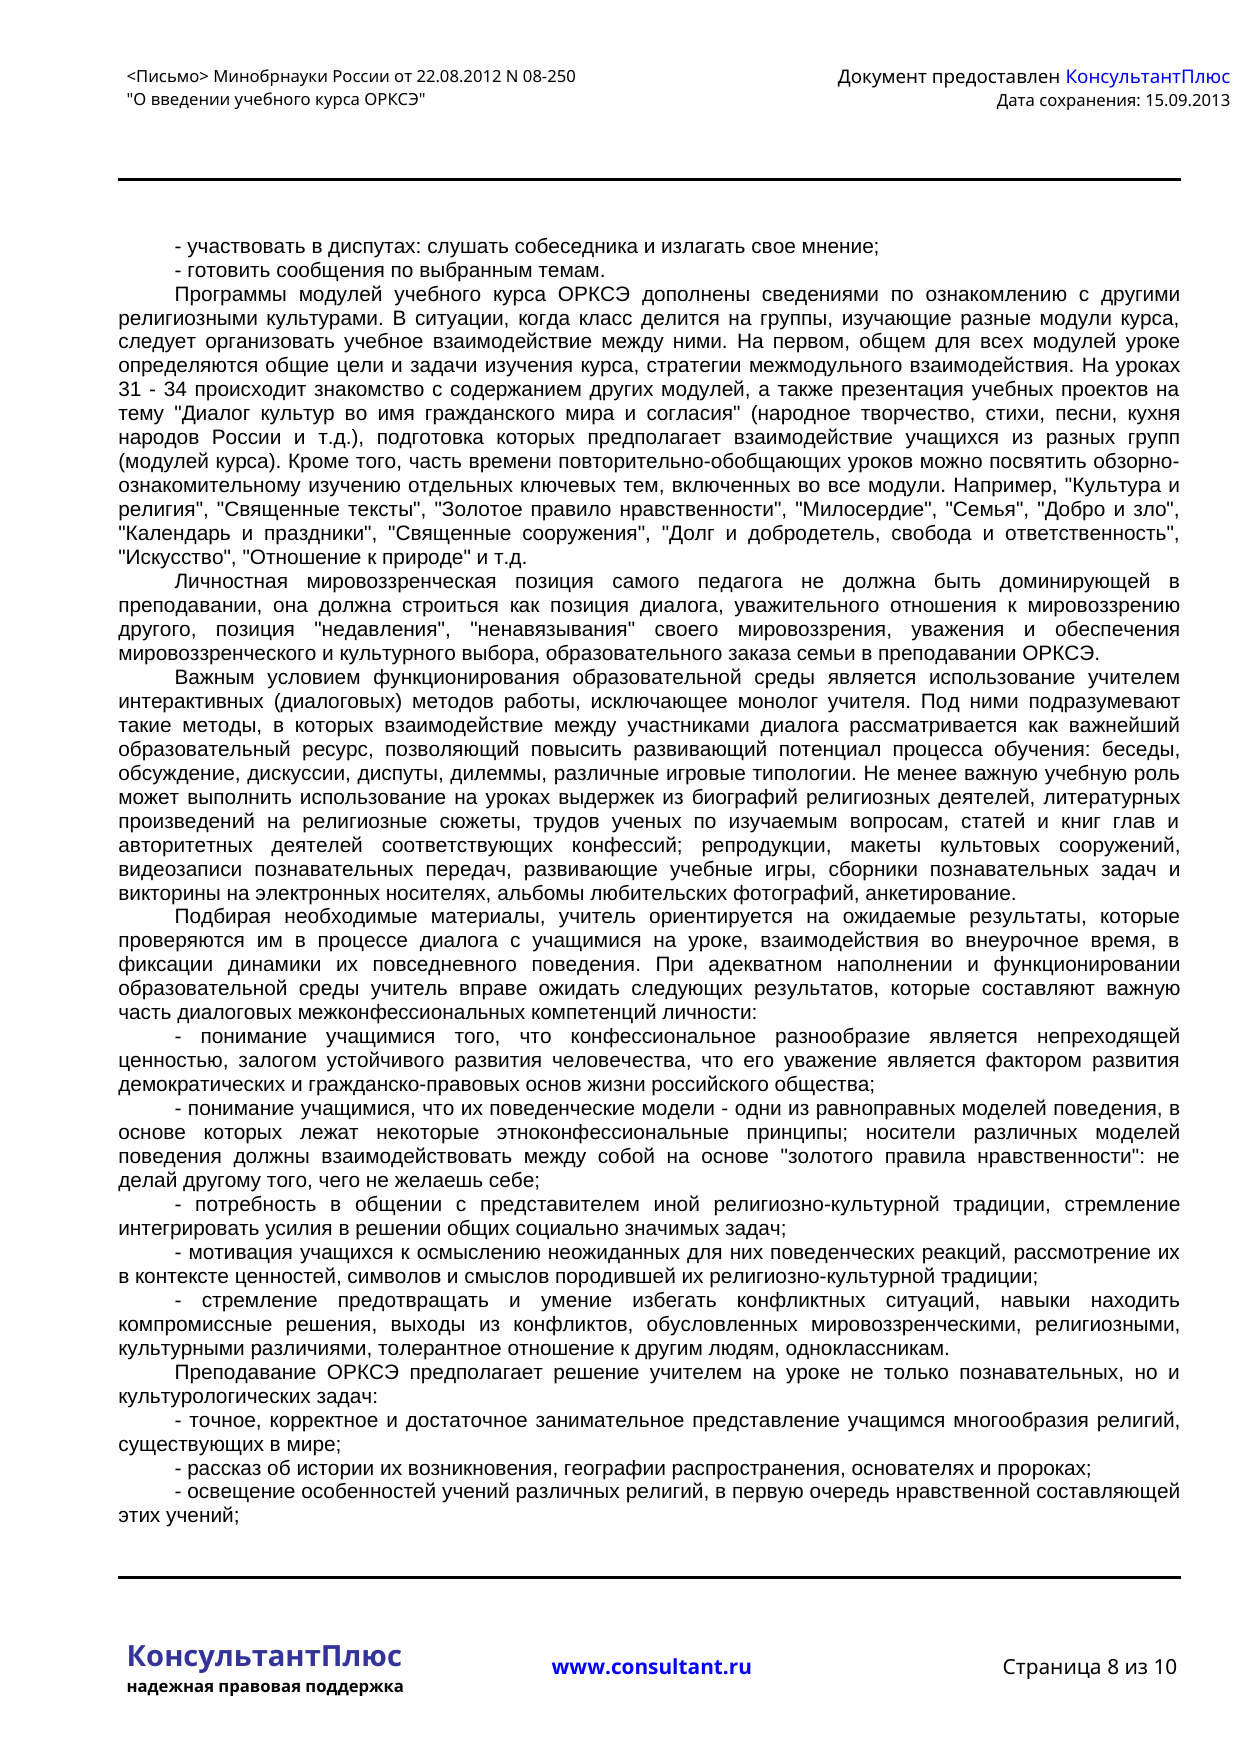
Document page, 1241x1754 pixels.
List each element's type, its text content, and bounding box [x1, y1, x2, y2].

text Подбирая необходимые материалы, учитель ориентируется на ожидаемые результаты, которые проверяются им в процессе диалога с учащимися на уроке, взаимодействия во внеурочное время, в фиксации динамики их повседневного поведения. При адекватном наполнении и функционировании образовательной среды учитель вправе ожидать следующих результатов, которые составляют важную часть диалоговых межконфессиональных компетенций личности: [118, 904, 1181, 1024]
text - готовить сообщения по выбранным темам. [118, 257, 1181, 281]
text - понимание учащимися, что их поведенческие модели - одни из равноправных моделей поведения, в основе которых лежат некоторые этноконфессиональные принципы; носители различных моделей поведения должны взаимодействовать между собой на основе "золотого правила нравственности": не делай другому того, чего не желаешь себе; [118, 1096, 1181, 1192]
text - точное, корректное и достаточное занимательное представление учащимся многообразия религий, существующих в мире; [118, 1407, 1181, 1455]
text - потребность в общении с представителем иной религиозно-культурной традиции, стремление интегрировать усилия в решении общих социально значимых задач; [118, 1192, 1181, 1240]
text - стремление предотвращать и умение избегать конфликтных ситуаций, навыки находить компромиссные решения, выходы из конфликтов, обусловленных мировоззренческими, религиозными, культурными различиями, толерантное отношение к другим людям, одноклассникам. [118, 1288, 1181, 1359]
text Преподавание ОРКСЭ предполагает решение учителем на уроке не только познавательных, но и культурологических задач: [118, 1359, 1181, 1407]
text - освещение особенностей учений различных религий, в первую очередь нравственной составляющей этих учений; [118, 1479, 1181, 1527]
text - участвовать в диспутах: слушать собеседника и излагать свое мнение; [118, 233, 1181, 257]
text - мотивация учащихся к осмыслению неожиданных для них поведенческих реакций, рассмотрение их в контексте ценностей, символов и смыслов породившей их религиозно-культурной традиции; [118, 1240, 1181, 1288]
text Важным условием функционирования образовательной среды является использование учителем интерактивных (диалоговых) методов работы, исключающее монолог учителя. Под ними подразумевают такие методы, в которых взаимодействие между участниками диалога рассматривается как важнейший образовательный ресурс, позволяющий повысить развивающий потенциал процесса обучения: беседы, обсуждение, дискуссии, диспуты, дилеммы, различные игровые типологии. Не менее важную учебную роль может выполнить использование на уроках выдержек из биографий религиозных деятелей, литературных произведений на религиозные сюжеты, трудов ученых по изучаемым вопросам, статей и книг глав и авторитетных деятелей соответствующих конфессий; репродукции, макеты культовых сооружений, видеозаписи познавательных передач, развивающие учебные игры, сборники познавательных задач и викторины на электронных носителях, альбомы любительских фотографий, анкетирование. [118, 665, 1181, 904]
text - рассказ об истории их возникновения, географии распространения, основателях и пророках; [118, 1455, 1181, 1479]
text - понимание учащимися того, что конфессиональное разнообразие является непреходящей ценностью, залогом устойчивого развития человечества, что его уважение является фактором развития демократических и гражданско-правовых основ жизни российского общества; [118, 1024, 1181, 1096]
text Программы модулей учебного курса ОРКСЭ дополнены сведениями по ознакомлению с другими религиозными культурами. В ситуации, когда класс делится на группы, изучающие разные модули курса, следует организовать учебное взаимодействие между ними. На первом, общем для всех модулей уроке определяются общие цели и задачи изучения курса, стратегии межмодульного взаимодействия. На уроках 31 - 34 происходит знакомство с содержанием других модулей, а также презентация учебных проектов на тему "Диалог культур во имя гражданского мира и согласия" (народное творчество, стихи, песни, кухня народов России и т.д.), подготовка которых предполагает взаимодействие учащихся из разных групп (модулей курса). Кроме того, часть времени повторительно-обобщающих уроков можно посвятить обзорно-ознакомительному изучению отдельных ключевых тем, включенных во все модули. Например, "Культура и религия", "Священные тексты", "Золотое правило нравственности", "Милосердие", "Семья", "Добро и зло", "Календарь и праздники", "Священные сооружения", "Долг и добродетель, свобода и ответственность", "Искусство", "Отношение к природе" и т.д. [118, 281, 1181, 569]
text Личностная мировоззренческая позиция самого педагога не должна быть доминирующей в преподавании, она должна строиться как позиция диалога, уважительного отношения к мировоззрению другого, позиция "недавления", "ненавязывания" своего мировоззрения, уважения и обеспечения мировоззренческого и культурного выбора, образовательного заказа семьи в преподавании ОРКСЭ. [118, 569, 1181, 665]
